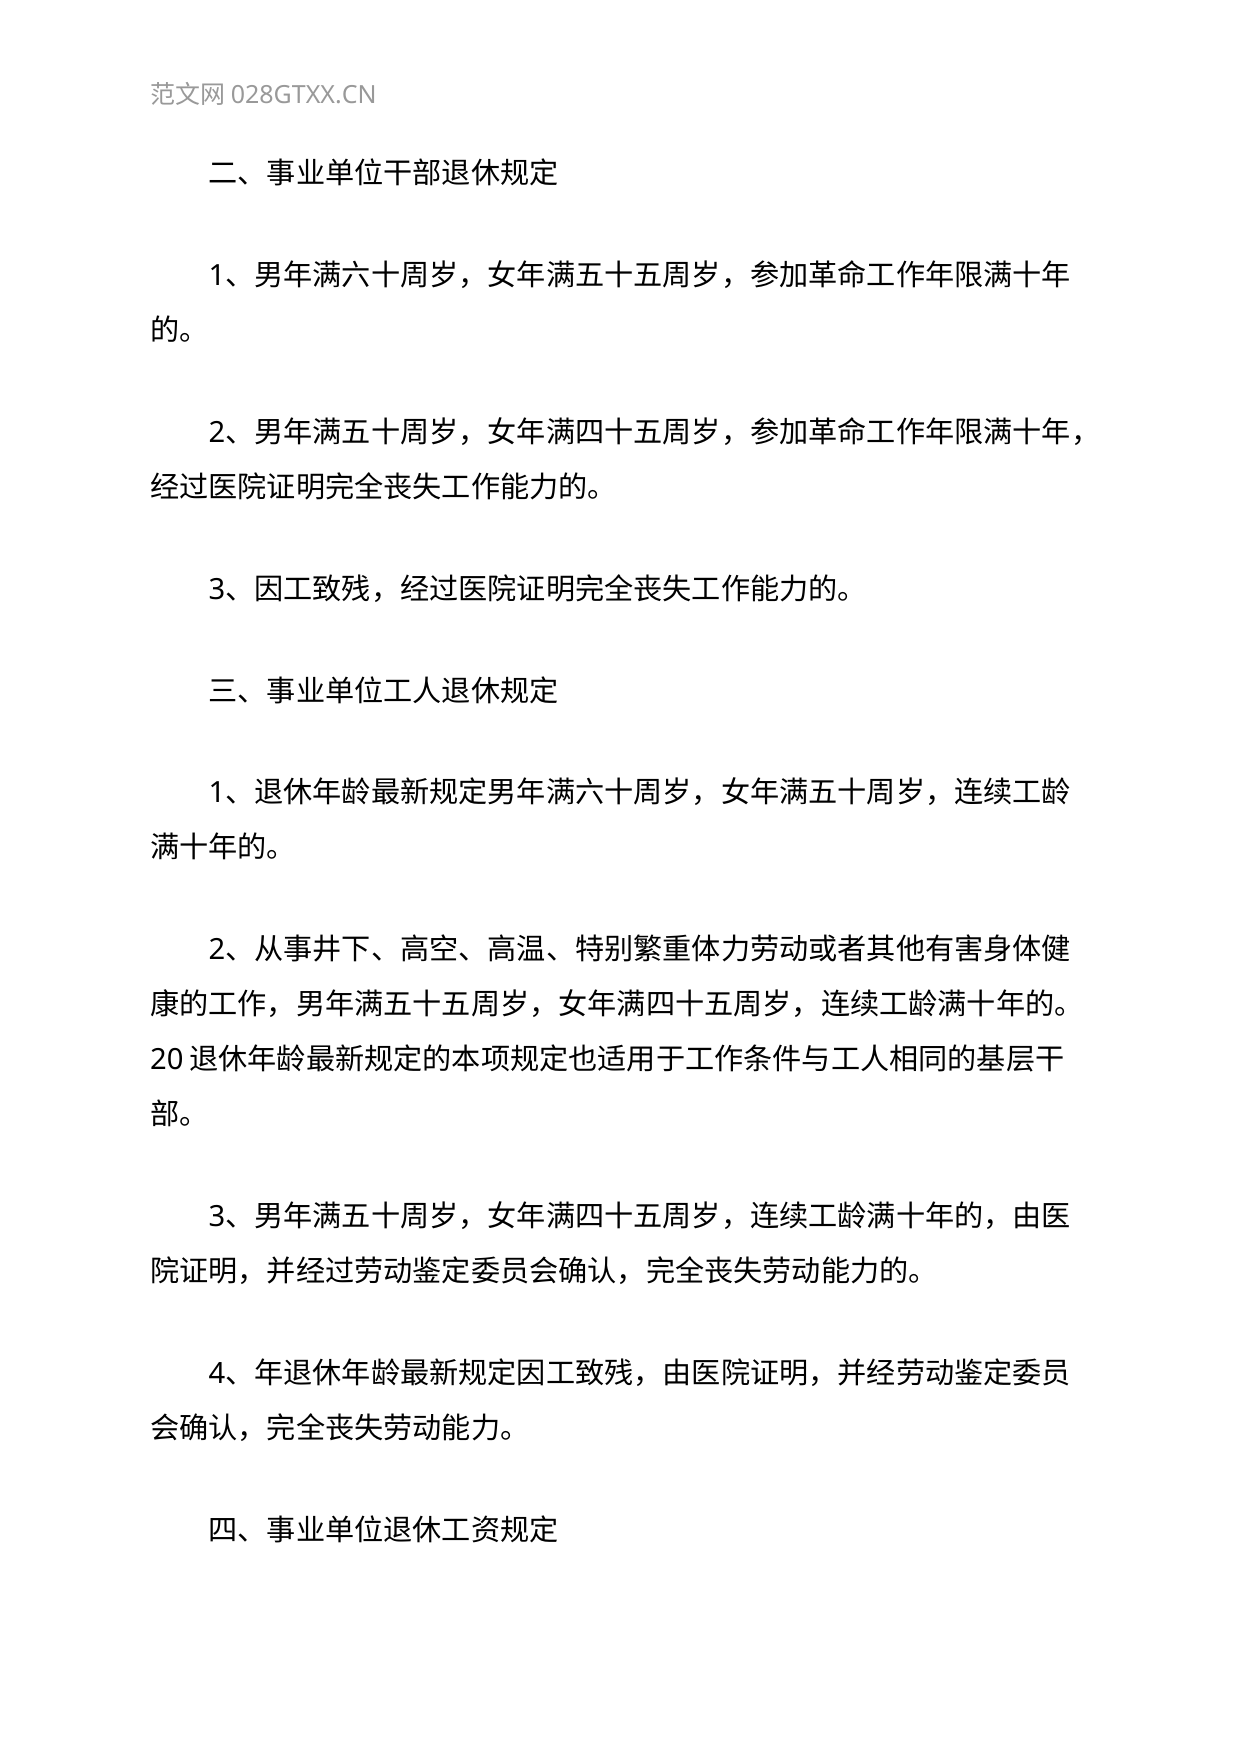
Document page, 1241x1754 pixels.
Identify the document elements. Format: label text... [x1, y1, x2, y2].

text 3、男年满五十周岁，女年满四十五周岁，连续工龄满十年的，由医院证明，并经过劳动鉴定委员会确认，完全丧失劳动能力的。 [150, 1192, 1090, 1290]
text 三、事业单位工人退休规定 [150, 667, 1090, 709]
text 3、因工致残，经过医院证明完全丧失工作能力的。 [150, 565, 1090, 608]
text 2、从事井下、高空、高温、特别繁重体力劳动或者其他有害身体健康的工作，男年满五十五周岁，女年满四十五周岁，连续工龄满十年的。20退休年龄最新规定的本项规定也适用于工作条件与工人相同的基层干部。 [150, 926, 1090, 1133]
text 2、男年满五十周岁，女年满四十五周岁，参加革命工作年限满十年，经过医院证明完全丧失工作能力的。 [150, 408, 1090, 506]
text 1、男年满六十周岁，女年满五十五周岁，参加革命工作年限满十年的。 [150, 252, 1090, 349]
text 1、退休年龄最新规定男年满六十周岁，女年满五十周岁，连续工龄满十年的。 [150, 769, 1090, 866]
text 4、年退休年龄最新规定因工致残，由医院证明，并经劳动鉴定委员会确认，完全丧失劳动能力。 [150, 1349, 1090, 1447]
text 四、事业单位退休工资规定 [150, 1506, 1090, 1548]
text 二、事业单位干部退休规定 [150, 150, 1090, 192]
